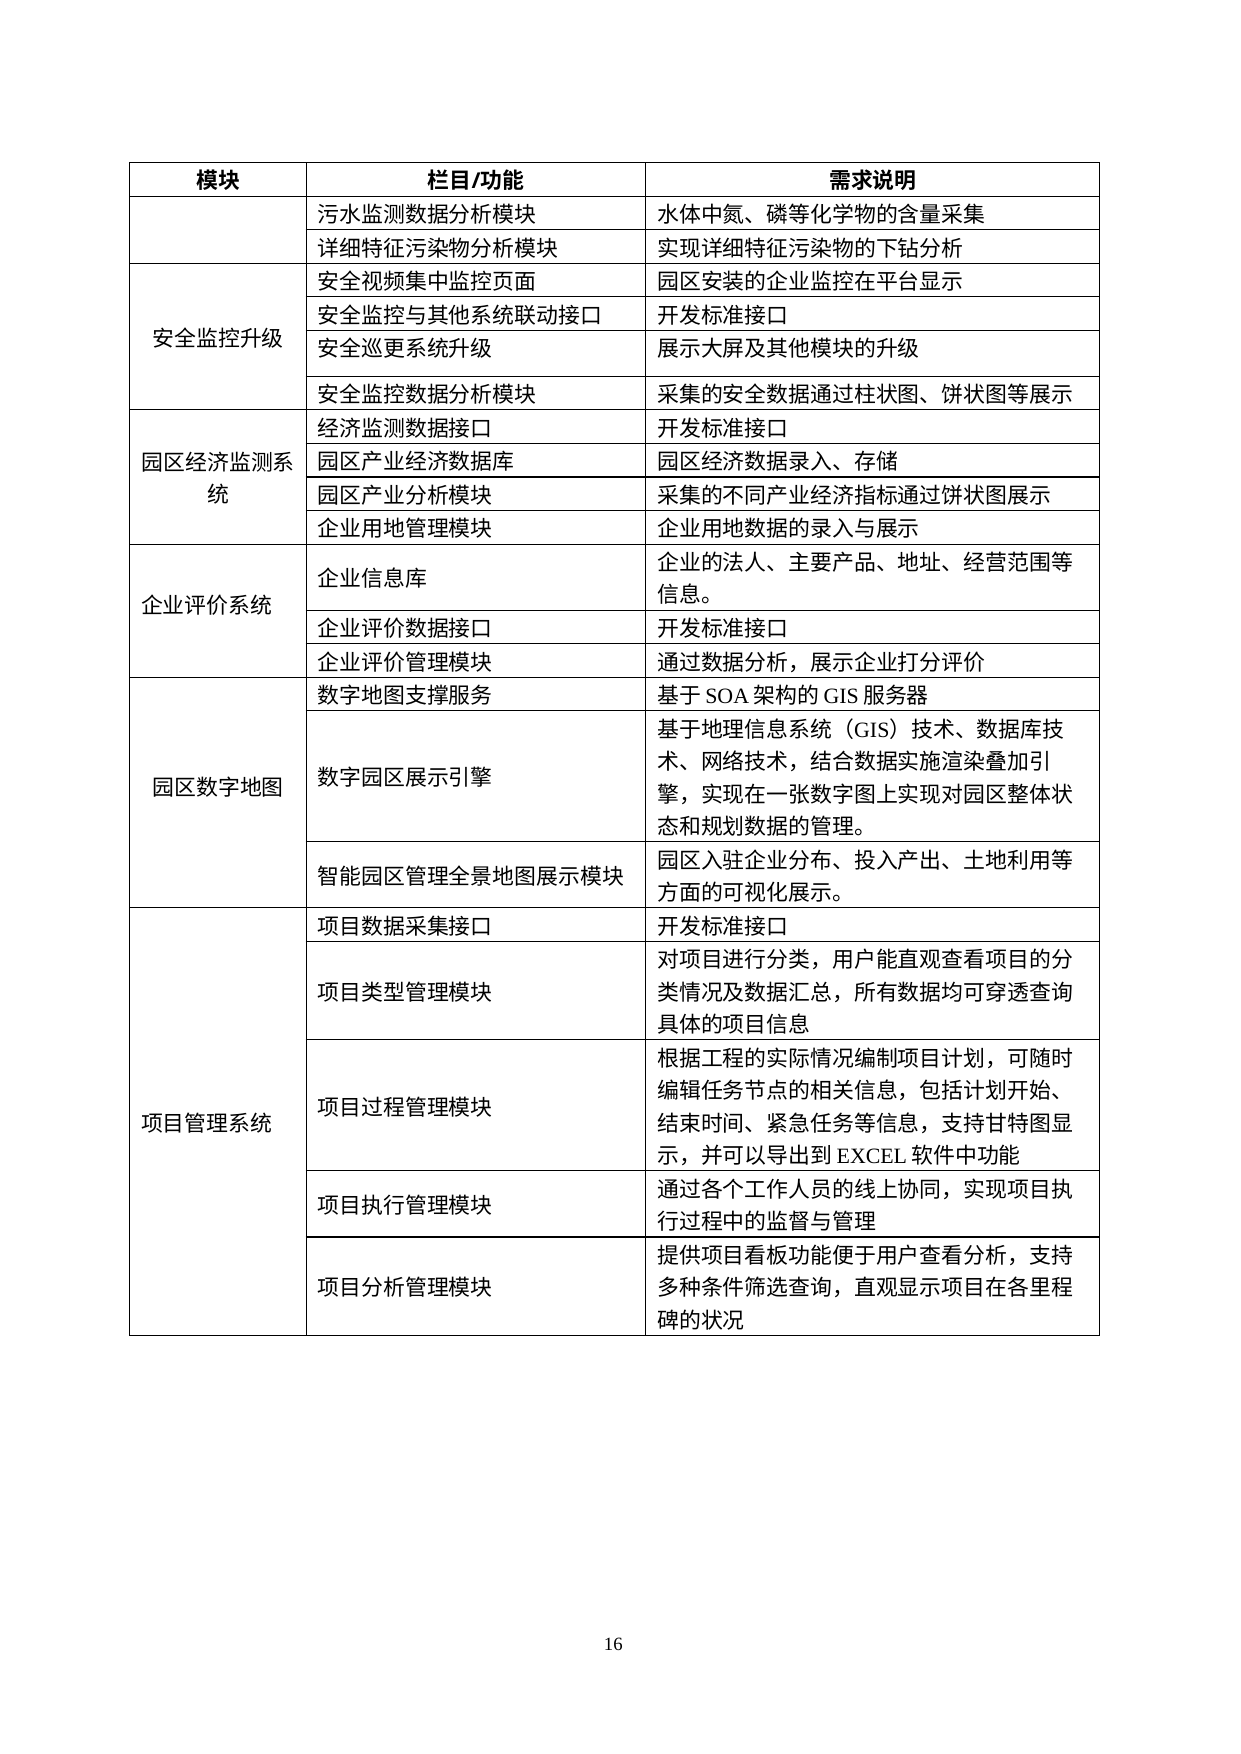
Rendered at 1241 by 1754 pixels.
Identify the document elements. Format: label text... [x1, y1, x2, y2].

table_header 栏目/功能 [307, 163, 645, 196]
table_cell 经济监测数据接口 [307, 410, 645, 443]
table_cell 开发标准接口 [646, 297, 1099, 330]
table_cell 项目过程管理模块 [307, 1040, 645, 1170]
table_cell 项目分析管理模块 [307, 1238, 645, 1335]
table_header 需求说明 [646, 163, 1099, 196]
table_cell 企业评价管理模块 [307, 644, 645, 677]
table_cell 企业的法人、主要产品、地址、经营范围等信息。 [646, 545, 1099, 609]
table_cell 开发标准接口 [646, 410, 1099, 443]
table_cell 安全巡更系统升级 [307, 331, 645, 376]
table_cell 安全视频集中监控页面 [307, 264, 645, 296]
table_cell 对项目进行分类，用户能直观查看项目的分类情况及数据汇总，所有数据均可穿透查询具体的项目信息 [646, 942, 1099, 1039]
table_cell 详细特征污染物分析模块 [307, 230, 645, 263]
table_cell 污水监测数据分析模块 [307, 197, 645, 229]
table_cell 园区数字地图 [130, 678, 306, 907]
table_cell 安全监控数据分析模块 [307, 377, 645, 409]
table_cell 企业评价系统 [130, 545, 306, 677]
table_header 模块 [130, 163, 306, 196]
table_cell 数字地图支撑服务 [307, 678, 645, 710]
table_cell 企业评价数据接口 [307, 611, 645, 643]
table_cell 园区入驻企业分布、投入产出、土地利用等方面的可视化展示。 [646, 842, 1099, 907]
table_cell 园区安装的企业监控在平台显示 [646, 264, 1099, 296]
table_cell 数字园区展示引擎 [307, 711, 645, 841]
table_cell 提供项目看板功能便于用户查看分析，支持多种条件筛选查询，直观显示项目在各里程碑的状况 [646, 1238, 1099, 1335]
table_cell 根据工程的实际情况编制项目计划，可随时编辑任务节点的相关信息，包括计划开始、结束时间、紧急任务等信息，支持甘特图显示，并可以导出到EXCEL软件中功能 [646, 1040, 1099, 1170]
table_cell 开发标准接口 [646, 908, 1099, 941]
table_cell 通过数据分析，展示企业打分评价 [646, 644, 1099, 677]
table_cell 企业信息库 [307, 545, 645, 609]
table_cell 项目管理系统 [130, 908, 306, 1335]
table_cell 园区产业分析模块 [307, 478, 645, 510]
table_cell 项目数据采集接口 [307, 908, 645, 941]
table_cell 园区经济监测系统 [130, 410, 306, 543]
table_cell 项目执行管理模块 [307, 1171, 645, 1236]
table_cell 企业用地管理模块 [307, 511, 645, 543]
table_cell 展示大屏及其他模块的升级 [646, 331, 1099, 376]
table_cell 园区产业经济数据库 [307, 444, 645, 476]
table_cell 采集的安全数据通过柱状图、饼状图等展示 [646, 377, 1099, 409]
table_cell 基于SOA架构的GIS服务器 [646, 678, 1099, 710]
table_cell 水体中氮、磷等化学物的含量采集 [646, 197, 1099, 229]
table_cell 项目类型管理模块 [307, 942, 645, 1039]
table_cell 安全监控与其他系统联动接口 [307, 297, 645, 330]
table_cell 通过各个工作人员的线上协同，实现项目执行过程中的监督与管理 [646, 1171, 1099, 1236]
table_cell 基于地理信息系统（GIS）技术、数据库技术、网络技术，结合数据实施渲染叠加引擎，实现在一张数字图上实现对园区整体状态和规划数据的管理。 [646, 711, 1099, 841]
table_cell 园区经济数据录入、存储 [646, 444, 1099, 476]
table_cell 安全监控升级 [130, 264, 306, 409]
table_cell 开发标准接口 [646, 611, 1099, 643]
table_cell 企业用地数据的录入与展示 [646, 511, 1099, 543]
table_cell 采集的不同产业经济指标通过饼状图展示 [646, 478, 1099, 510]
table_cell 智能园区管理全景地图展示模块 [307, 842, 645, 907]
table_cell 实现详细特征污染物的下钻分析 [646, 230, 1099, 263]
